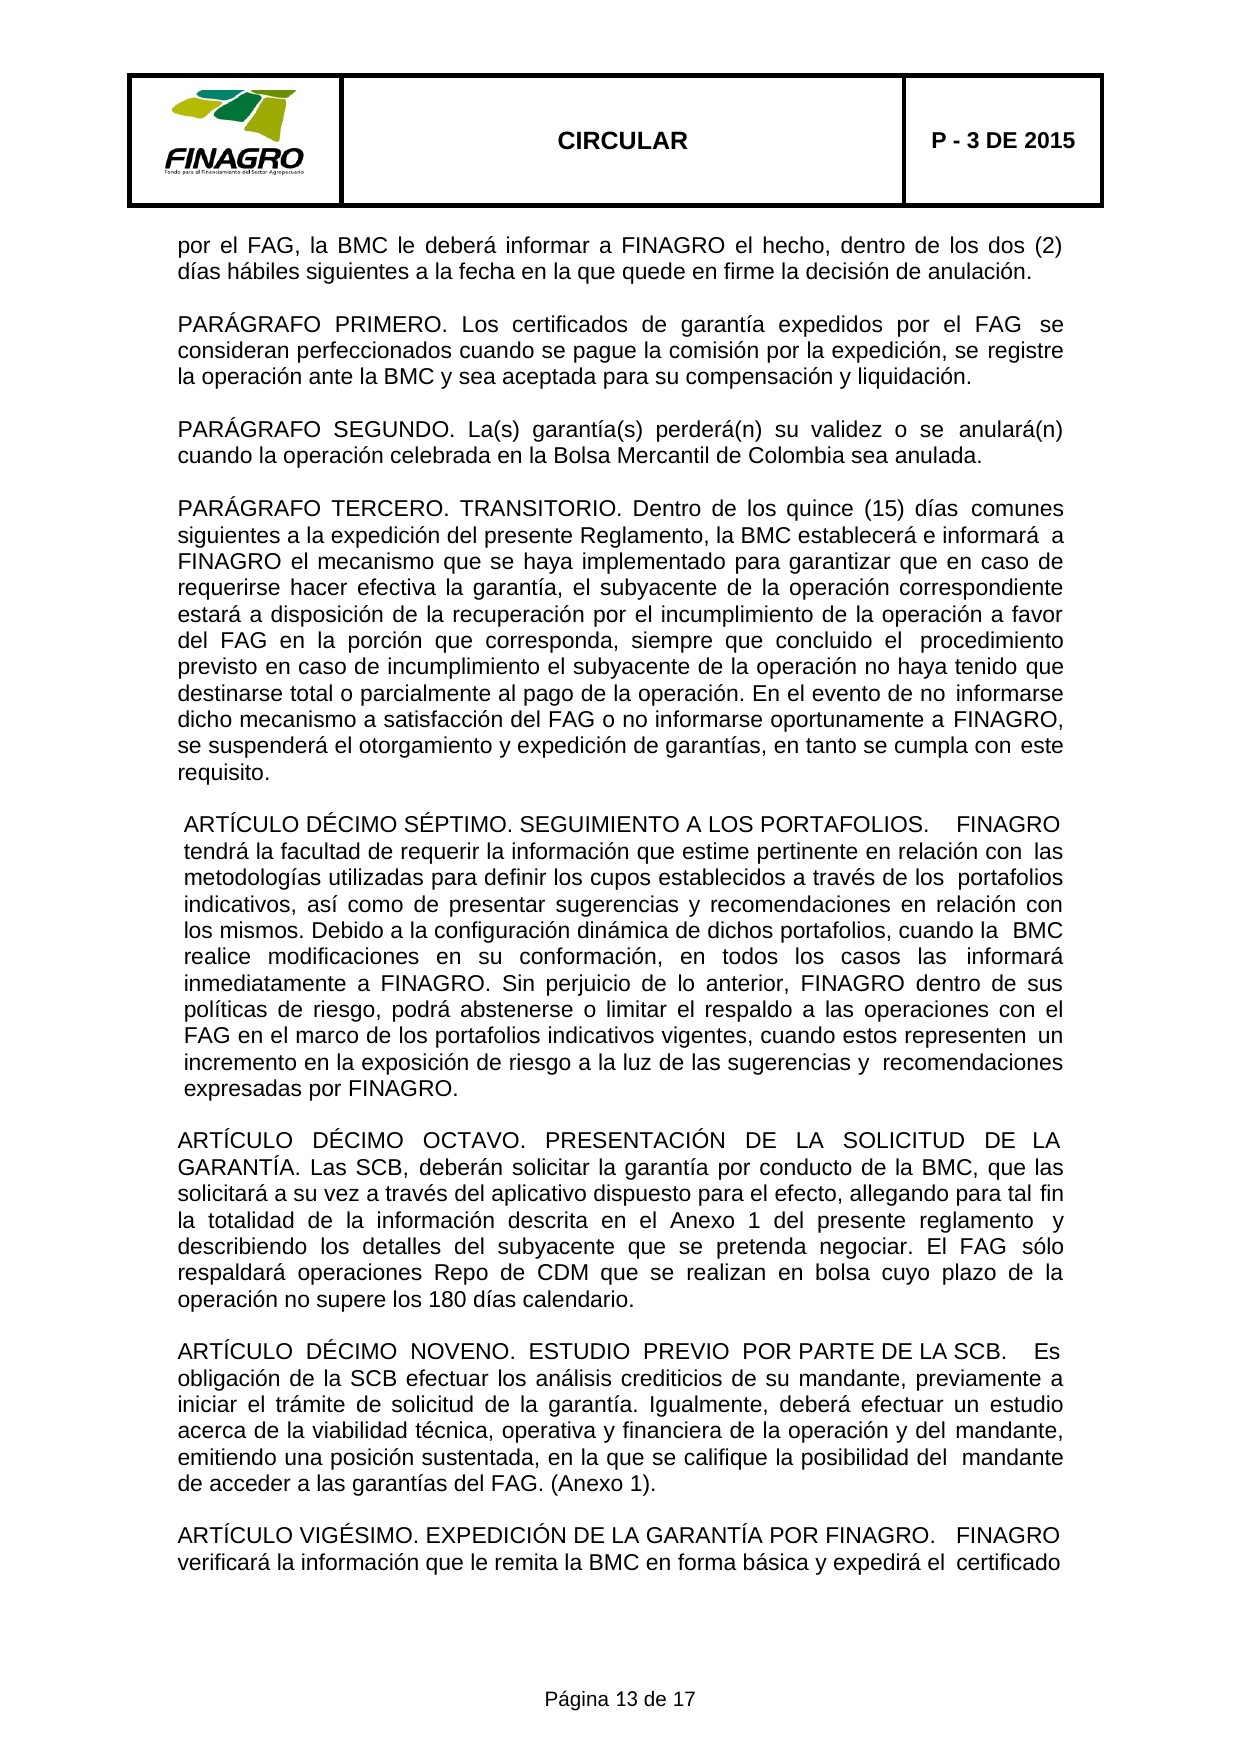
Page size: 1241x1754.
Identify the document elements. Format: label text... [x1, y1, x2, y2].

text ARTÍCULO DÉCIMO SÉPTIMO. SEGUIMIENTO A LOS PORTAFOLIOS. FINAGRO [183, 811, 1123, 838]
text PARÁGRAFO PRIMERO. Los certificados de garantía expedidos por el FAG se consideran perfeccionados cuando se pague la comisión por la expedición, se registre la operación ante la BMC y sea aceptada para su compensación y liquidación. [177, 311, 1064, 390]
text obligación de la SCB efectuar los análisis crediticios de su mandante, previamente a iniciar el trámite de solicitud de la garantía. Igualmente, deberá efectuar un estudio acerca de la viabilidad técnica, operativa y financiera de la operación y del mandante, emitiendo una posición sustentada, en la que se califique la posibilidad del mandante de acceder a las garantías del FAG. (Anexo 1). [177, 1365, 1063, 1496]
table_header P - 3 DE 2015 [906, 78, 1100, 203]
text PARÁGRAFO SEGUNDO. La(s) garantía(s) perderá(n) su validez o se anulará(n) cuando la operación celebrada en la Bolsa Mercantil de Colombia sea anulada. [177, 416, 1063, 469]
text GARANTÍA. Las SCB, deberán solicitar la garantía por conducto de la BMC, que las solicitará a su vez a través del aplicativo dispuesto para el efecto, allegando para tal fin la totalidad de la información descrita en el Anexo 1 del presente reglamento y describiendo los detalles del subyacente que se pretenda negociar. El FAG sólo respaldará operaciones Repo de CDM que se realizan en bolsa cuyo plazo de la operación no supere los 180 días calendario. [177, 1154, 1064, 1312]
text por el FAG, la BMC le deberá informar a FINAGRO el hecho, dentro de los dos (2) días hábiles siguientes a la fecha en la que quede en firme la decisión de anulación. [177, 232, 1063, 284]
text ARTÍCULO DÉCIMO NOVENO. ESTUDIO PREVIO POR PARTE DE LA SCB. Es [177, 1338, 1123, 1365]
text PARÁGRAFO TERCERO. TRANSITORIO. Dentro de los quince (15) días comunes siguientes a la expedición del presente Reglamento, la BMC establecerá e informará a FINAGRO el mecanismo que se haya implementado para garantizar que en caso de requerirse hacer efectiva la garantía, el subyacente de la operación correspondiente estará a disposición de la recuperación por el incumplimiento de la operación a favor del FAG en la porción que corresponda, siempre que concluido el procedimiento previsto en caso de incumplimiento el subyacente de la operación no haya tenido que destinarse total o parcialmente al pago de la operación. En el evento de no informarse dicho mecanismo a satisfacción del FAG o no informarse oportunamente a FINAGRO, se suspenderá el otorgamiento y expedición de garantías, en tanto se cumpla con este requisito. [177, 495, 1064, 785]
text tendrá la facultad de requerir la información que estime pertinente en relación con las metodologías utilizadas para definir los cupos establecidos a través de los portafolios indicativos, así como de presentar sugerencias y recomendaciones en relación con los mismos. Debido a la configuración dinámica de dichos portafolios, cuando la BMC realice modificaciones en su conformación, en todos los casos las informará inmediatamente a FINAGRO. Sin perjuicio de lo anterior, FINAGRO dentro de sus políticas de riesgo, podrá abstenerse o limitar el respaldo a las operaciones con el FAG en el marco de los portafolios indicativos vigentes, cuando estos representen un incremento en la exposición de riesgo a la luz de las sugerencias y recomendaciones expresadas por FINAGRO. [183, 838, 1063, 1101]
table_header CIRCULAR [344, 78, 902, 203]
picture [159, 90, 308, 179]
text ARTÍCULO DÉCIMO OCTAVO. PRESENTACIÓN DE LA SOLICITUD DE LA [177, 1128, 1123, 1154]
table_header [132, 78, 339, 203]
text verificará la información que le remita la BMC en forma básica y expedirá el certificado [177, 1549, 1123, 1575]
text ARTÍCULO VIGÉSIMO. EXPEDICIÓN DE LA GARANTÍA POR FINAGRO. FINAGRO [177, 1523, 1123, 1549]
